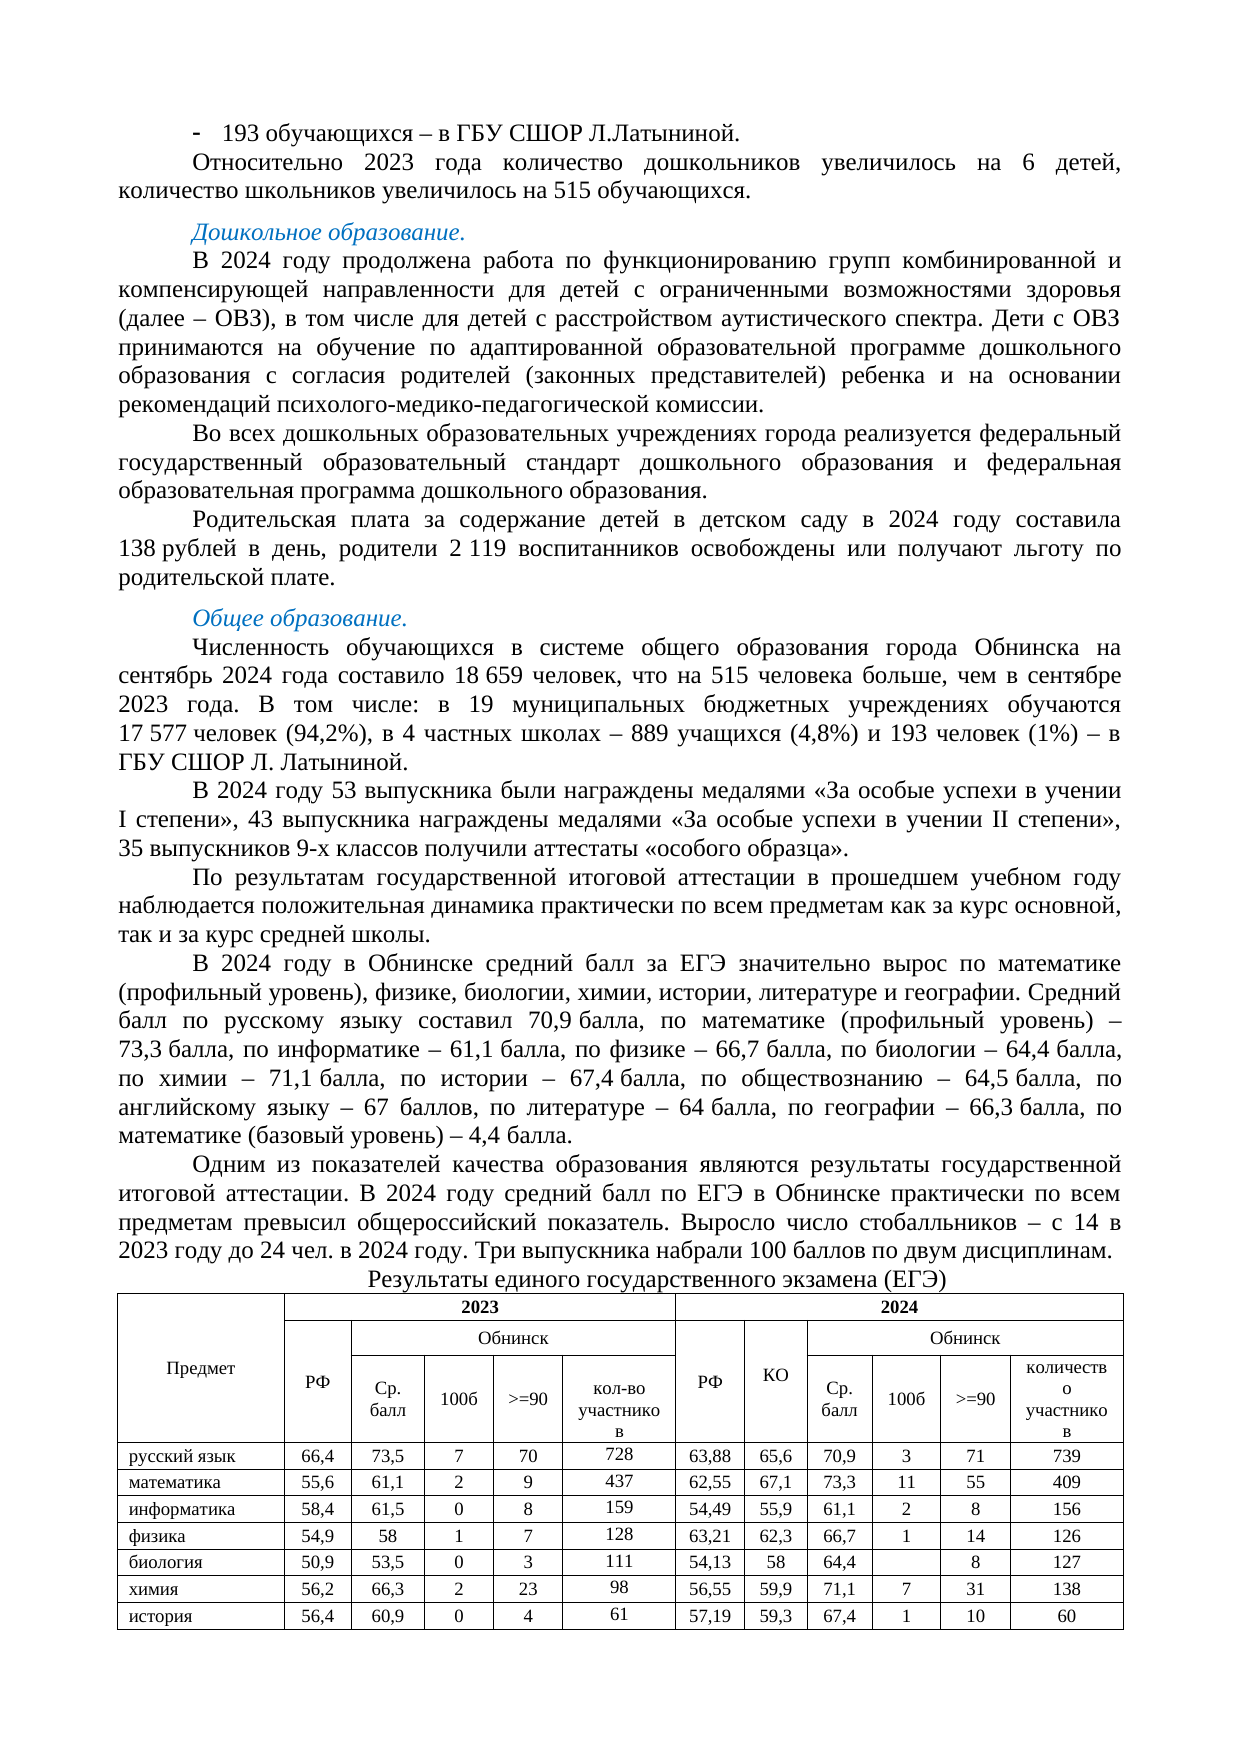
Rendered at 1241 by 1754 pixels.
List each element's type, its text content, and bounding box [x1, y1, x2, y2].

table_cell 55,6 [285, 1470, 351, 1495]
table_cell 7 [873, 1576, 940, 1602]
list 193 обучающихся – в ГБУ СШОР Л.Латыниной. [118, 118, 1122, 147]
text Результаты единого государственного экзамена (ЕГЭ) [118, 1264, 1122, 1293]
table_cell КО [745, 1321, 807, 1442]
text Численность обучающихся в системе общего образования города Обнинска на сентябрь 2024 года составило 18 659 человек, что на 515 человека больше, чем в сентябре 2023 года. В том числе: в 19 муниципальных бюджетных учреждениях обучаются 17 577 человек (94,2%), в 4 частных школах – 889 учащихся (4,8%) и 193 человек (1%) – в ГБУ СШОР Л. Латыниной. [118, 632, 1122, 776]
table_cell 58 [745, 1550, 807, 1575]
text Дошкольное образование. [118, 217, 1122, 246]
table_cell 11 [873, 1470, 940, 1495]
table_cell 156 [1011, 1496, 1123, 1522]
table_cell 3 [873, 1443, 940, 1468]
table_cell 31 [941, 1576, 1010, 1602]
table_cell 67,1 [745, 1470, 807, 1495]
table_cell >=90 [494, 1356, 562, 1442]
table_cell 56,2 [285, 1576, 351, 1602]
table_cell 71,1 [808, 1576, 872, 1602]
table_cell 409 [1011, 1470, 1123, 1495]
table_cell 64,4 [808, 1550, 872, 1575]
table_cell РФ [676, 1321, 744, 1442]
table_cell 728 [563, 1443, 675, 1468]
table_cell 66,3 [352, 1576, 424, 1602]
table_cell 0 [425, 1550, 493, 1575]
table_cell 55,9 [745, 1496, 807, 1522]
table_cell 10 [941, 1603, 1010, 1628]
table_cell 66,7 [808, 1523, 872, 1548]
table_cell 57,19 [676, 1603, 744, 1628]
table_cell 58 [352, 1523, 424, 1548]
table_cell 60 [1011, 1603, 1123, 1628]
table_cell 4 [494, 1603, 562, 1628]
table_cell 1 [425, 1523, 493, 1548]
table_cell 59,3 [745, 1603, 807, 1628]
table_cell 61,1 [352, 1470, 424, 1495]
table_cell 63,88 [676, 1443, 744, 1468]
table_cell 66,4 [285, 1443, 351, 1468]
text Общее образование. [118, 603, 1122, 632]
table_cell Обнинск [352, 1321, 675, 1354]
table_cell 59,9 [745, 1576, 807, 1602]
table_cell [873, 1550, 940, 1575]
table_cell Ср. балл [808, 1356, 872, 1442]
table_cell количество участников [1011, 1356, 1123, 1442]
table_cell Ср. балл [352, 1356, 424, 1442]
table_cell 61,5 [352, 1496, 424, 1522]
table_cell 61,1 [808, 1496, 872, 1522]
table_cell 70,9 [808, 1443, 872, 1468]
table_cell кол-во участников [563, 1356, 675, 1442]
table_cell 111 [563, 1550, 675, 1575]
table_header 2023 [285, 1294, 675, 1320]
table_cell 127 [1011, 1550, 1123, 1575]
table_cell 739 [1011, 1443, 1123, 1468]
table_cell 61 [563, 1603, 675, 1628]
table_cell 63,21 [676, 1523, 744, 1548]
table_cell 100б [425, 1356, 493, 1442]
table_cell РФ [285, 1321, 351, 1442]
table_cell >=90 [941, 1356, 1010, 1442]
table_cell 62,3 [745, 1523, 807, 1548]
table_cell 9 [494, 1470, 562, 1495]
table_cell 128 [563, 1523, 675, 1548]
table_cell Обнинск [808, 1321, 1123, 1354]
table_cell 1 [873, 1603, 940, 1628]
text Во всех дошкольных образовательных учреждениях города реализуется федеральный государственный образовательный стандарт дошкольного образования и федеральная образовательная программа дошкольного образования. [118, 418, 1122, 504]
table_cell 2 [425, 1470, 493, 1495]
table_cell математика [118, 1470, 284, 1495]
table_cell 65,6 [745, 1443, 807, 1468]
table_cell 98 [563, 1576, 675, 1602]
table_cell 56,4 [285, 1603, 351, 1628]
table_cell физика [118, 1523, 284, 1548]
table_cell 54,13 [676, 1550, 744, 1575]
table_cell история [118, 1603, 284, 1628]
table_cell 8 [941, 1496, 1010, 1522]
text По результатам государственной итоговой аттестации в прошедшем учебном году наблюдается положительная динамика практически по всем предметам как за курс основной, так и за курс средней школы. [118, 862, 1122, 948]
table_cell химия [118, 1576, 284, 1602]
table_cell 0 [425, 1496, 493, 1522]
text Относительно 2023 года количество дошкольников увеличилось на 6 детей, количество школьников увеличилось на 515 обучающихся. [118, 147, 1122, 204]
table_cell 14 [941, 1523, 1010, 1548]
table_header 2024 [676, 1294, 1123, 1320]
table_cell 53,5 [352, 1550, 424, 1575]
table_cell 7 [425, 1443, 493, 1468]
table_cell 62,55 [676, 1470, 744, 1495]
table_cell 55 [941, 1470, 1010, 1495]
table_cell 100б [873, 1356, 940, 1442]
table_cell 0 [425, 1603, 493, 1628]
table_cell биология [118, 1550, 284, 1575]
table_cell информатика [118, 1496, 284, 1522]
table_cell 8 [941, 1550, 1010, 1575]
table_cell русский язык [118, 1443, 284, 1468]
table_cell 8 [494, 1496, 562, 1522]
table_cell 50,9 [285, 1550, 351, 1575]
text В 2024 году в Обнинске средний балл за ЕГЭ значительно вырос по математике (профильный уровень), физике, биологии, химии, истории, литературе и географии. Средний балл по русскому языку составил 70,9 балла, по математике (профильный уровень) – 73,3 балла, по информатике – 61,1 балла, по физике – 66,7 балла, по биологии – 64,4 балла, по химии – 71,1 балла, по истории – 67,4 балла, по обществознанию – 64,5 балла, по английскому языку – 67 баллов, по литературе – 64 балла, по географии – 66,3 балла, по математике (базовый уровень) – 4,4 балла. [118, 948, 1122, 1149]
table_cell 1 [873, 1523, 940, 1548]
table_cell 138 [1011, 1576, 1123, 1602]
text Одним из показателей качества образования являются результаты государственной итоговой аттестации. В 2024 году средний балл по ЕГЭ в Обнинске практически по всем предметам превысил общероссийский показатель. Выросло число стобалльников – с 14 в 2023 году до 24 чел. в 2024 году. Три выпускника набрали 100 баллов по двум дисциплинам. [118, 1149, 1122, 1264]
table_cell 58,4 [285, 1496, 351, 1522]
text Родительская плата за содержание детей в детском саду в 2024 году составила 138 рублей в день, родители 2 119 воспитанников освобождены или получают льготу по родительской плате. [118, 504, 1122, 591]
table_cell 159 [563, 1496, 675, 1522]
table_cell 437 [563, 1470, 675, 1495]
text В 2024 году продолжена работа по функционированию групп комбинированной и компенсирующей направленности для детей с ограниченными возможностями здоровья (далее – ОВЗ), в том числе для детей с расстройством аутистического спектра. Дети с ОВЗ принимаются на обучение по адаптированной образовательной программе дошкольного образования с согласия родителей (законных представителей) ребенка и на основании рекомендаций психолого-медико-педагогической комиссии. [118, 246, 1122, 418]
table_cell 71 [941, 1443, 1010, 1468]
table_cell 54,9 [285, 1523, 351, 1548]
table_cell 2 [425, 1576, 493, 1602]
table_cell 60,9 [352, 1603, 424, 1628]
text В 2024 году 53 выпускника были награждены медалями «За особые успехи в учении I степени», 43 выпускника награждены медалями «За особые успехи в учении II степени», 35 выпускников 9-х классов получили аттестаты «особого образца». [118, 776, 1122, 862]
table_cell 7 [494, 1523, 562, 1548]
table_cell 56,55 [676, 1576, 744, 1602]
table_cell 23 [494, 1576, 562, 1602]
table_cell 126 [1011, 1523, 1123, 1548]
table_cell 2 [873, 1496, 940, 1522]
table_cell 70 [494, 1443, 562, 1468]
table_cell 54,49 [676, 1496, 744, 1522]
table_cell 67,4 [808, 1603, 872, 1628]
table_cell 73,3 [808, 1470, 872, 1495]
table_cell 3 [494, 1550, 562, 1575]
table_header Предмет [118, 1294, 284, 1442]
table_cell 73,5 [352, 1443, 424, 1468]
